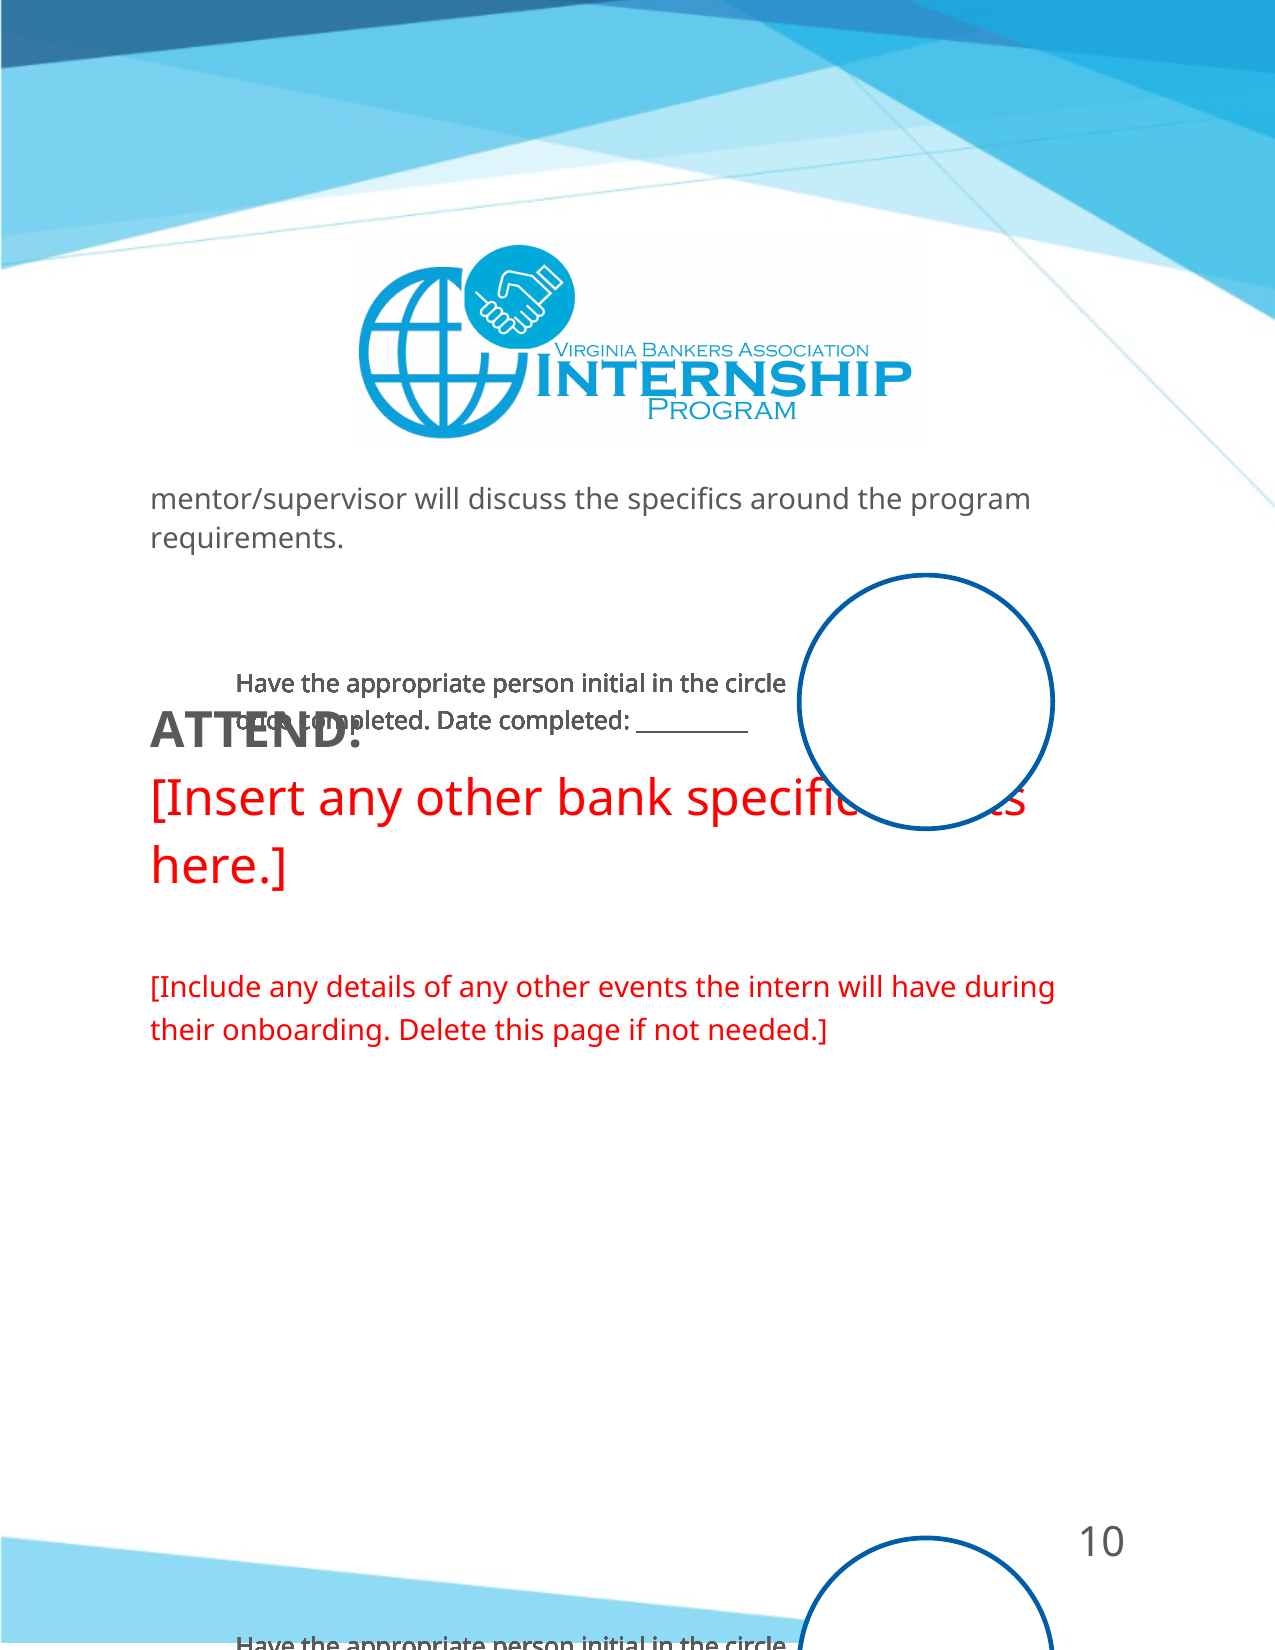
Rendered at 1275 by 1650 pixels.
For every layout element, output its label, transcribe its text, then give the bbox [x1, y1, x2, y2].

text ATTEND: [150, 694, 811, 762]
text ATTEND: [1041, 694, 1125, 762]
text [Insert any other bank specific events here.] [150, 762, 1125, 898]
picture [2, 0, 1275, 545]
text [Include any details of any other events the intern will have during their onboarding. Delete this page if not needed.] [150, 966, 1125, 1049]
picture [2, 1402, 1074, 1643]
